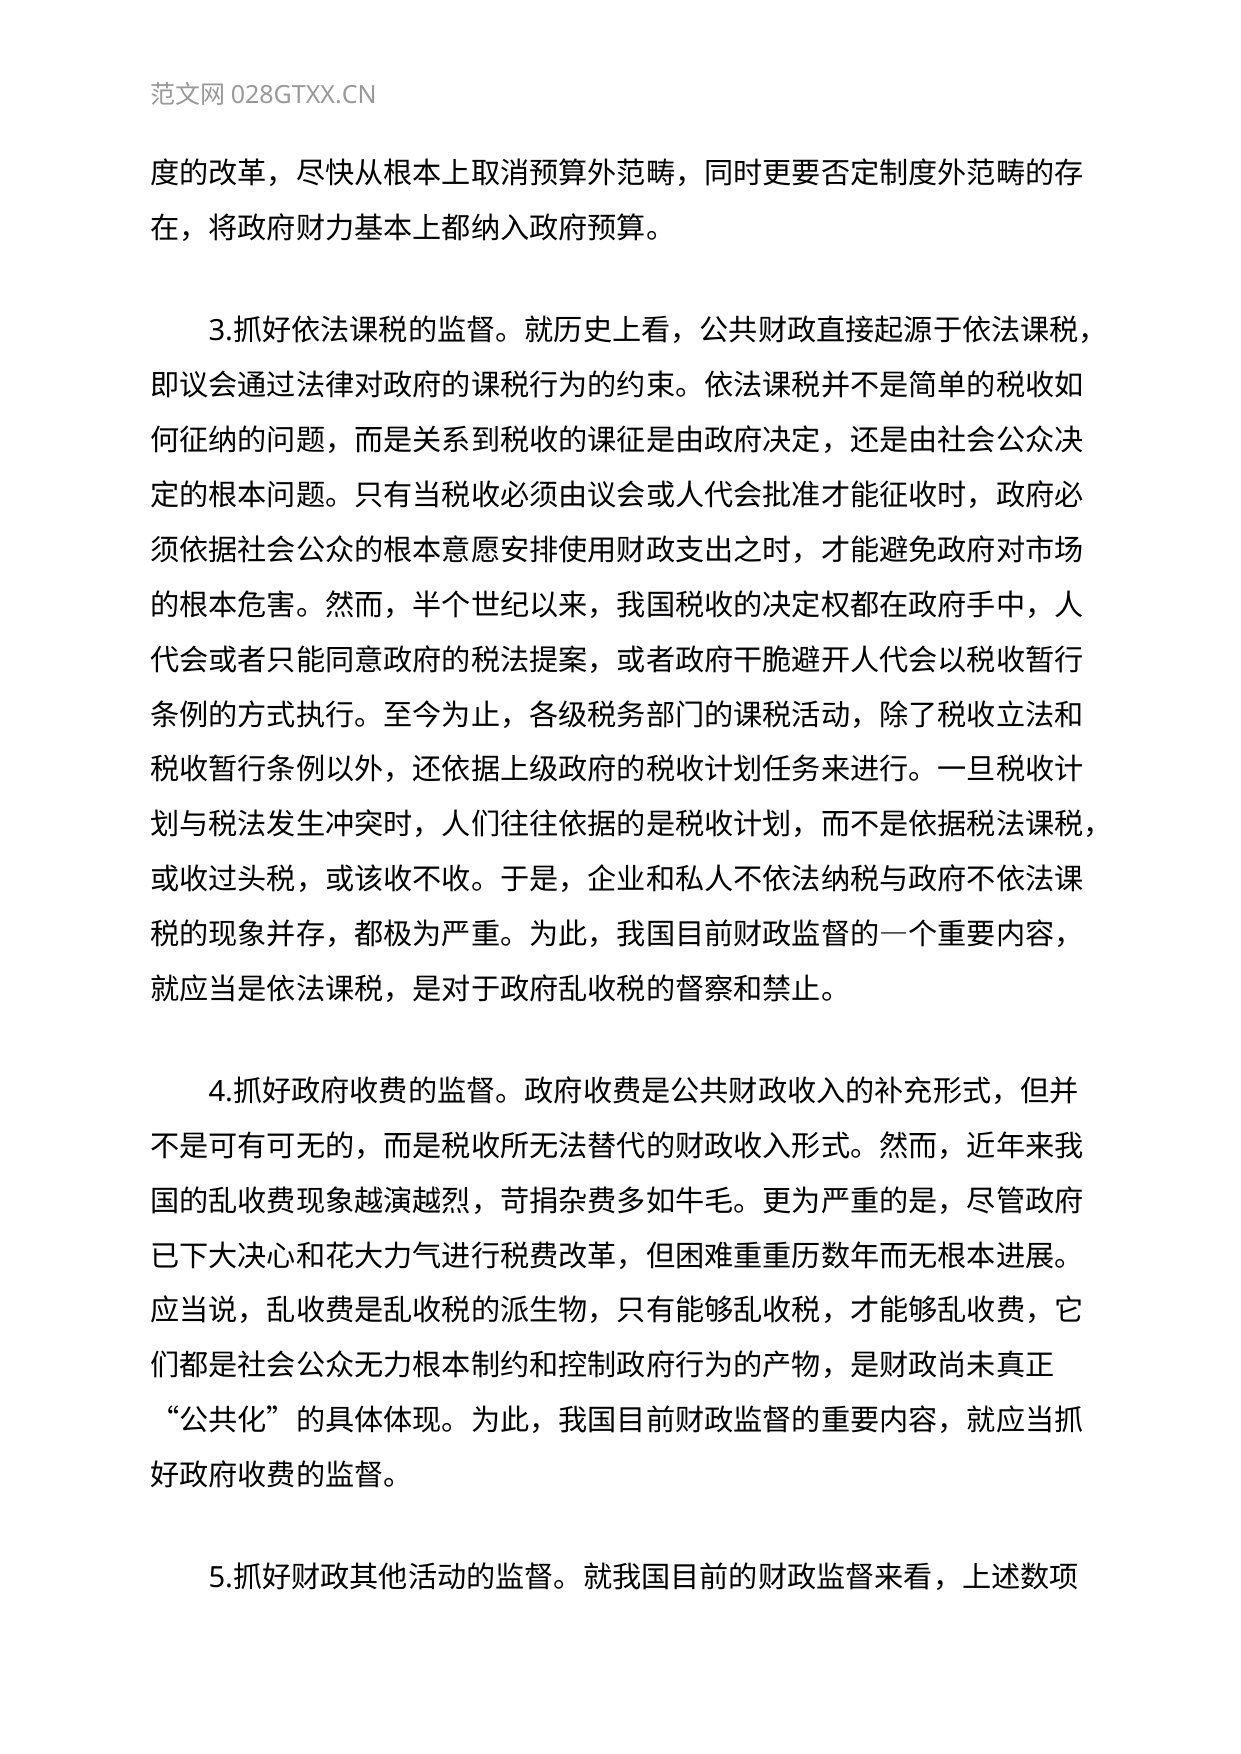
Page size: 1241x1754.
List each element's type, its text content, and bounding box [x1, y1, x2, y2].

text 3.抓好依法课税的监督。就历史上看，公共财政直接起源于依法课税，即议会通过法律对政府的课税行为的约束。依法课税并不是简单的税收如何征纳的问题，而是关系到税收的课征是由政府决定，还是由社会公众决定的根本问题。只有当税收必须由议会或人代会批准才能征收时，政府必须依据社会公众的根本意愿安排使用财政支出之时，才能避免政府对市场的根本危害。然而，半个世纪以来，我国税收的决定权都在政府手中，人代会或者只能同意政府的税法提案，或者政府干脆避开人代会以税收暂行条例的方式执行。至今为止，各级税务部门的课税活动，除了税收立法和税收暂行条例以外，还依据上级政府的税收计划任务来进行。一旦税收计划与税法发生冲突时，人们往往依据的是税收计划，而不是依据税法课税，或收过头税，或该收不收。于是，企业和私人不依法纳税与政府不依法课税的现象并存，都极为严重。为此，我国目前财政监督的—个重要内容，就应当是依法课税，是对于政府乱收税的督察和禁止。 [150, 307, 1090, 1008]
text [150, 1553, 1090, 1596]
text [150, 150, 1090, 247]
text 4.抓好政府收费的监督。政府收费是公共财政收入的补充形式，但并不是可有可无的，而是税收所无法替代的财政收入形式。然而，近年来我国的乱收费现象越演越烈，苛捐杂费多如牛毛。更为严重的是，尽管政府已下大决心和花大力气进行税费改革，但困难重重历数年而无根本进展。应当说，乱收费是乱收税的派生物，只有能够乱收税，才能够乱收费，它们都是社会公众无力根本制约和控制政府行为的产物，是财政尚未真正“公共化”的具体体现。为此，我国目前财政监督的重要内容，就应当抓好政府收费的监督。 [150, 1067, 1090, 1494]
